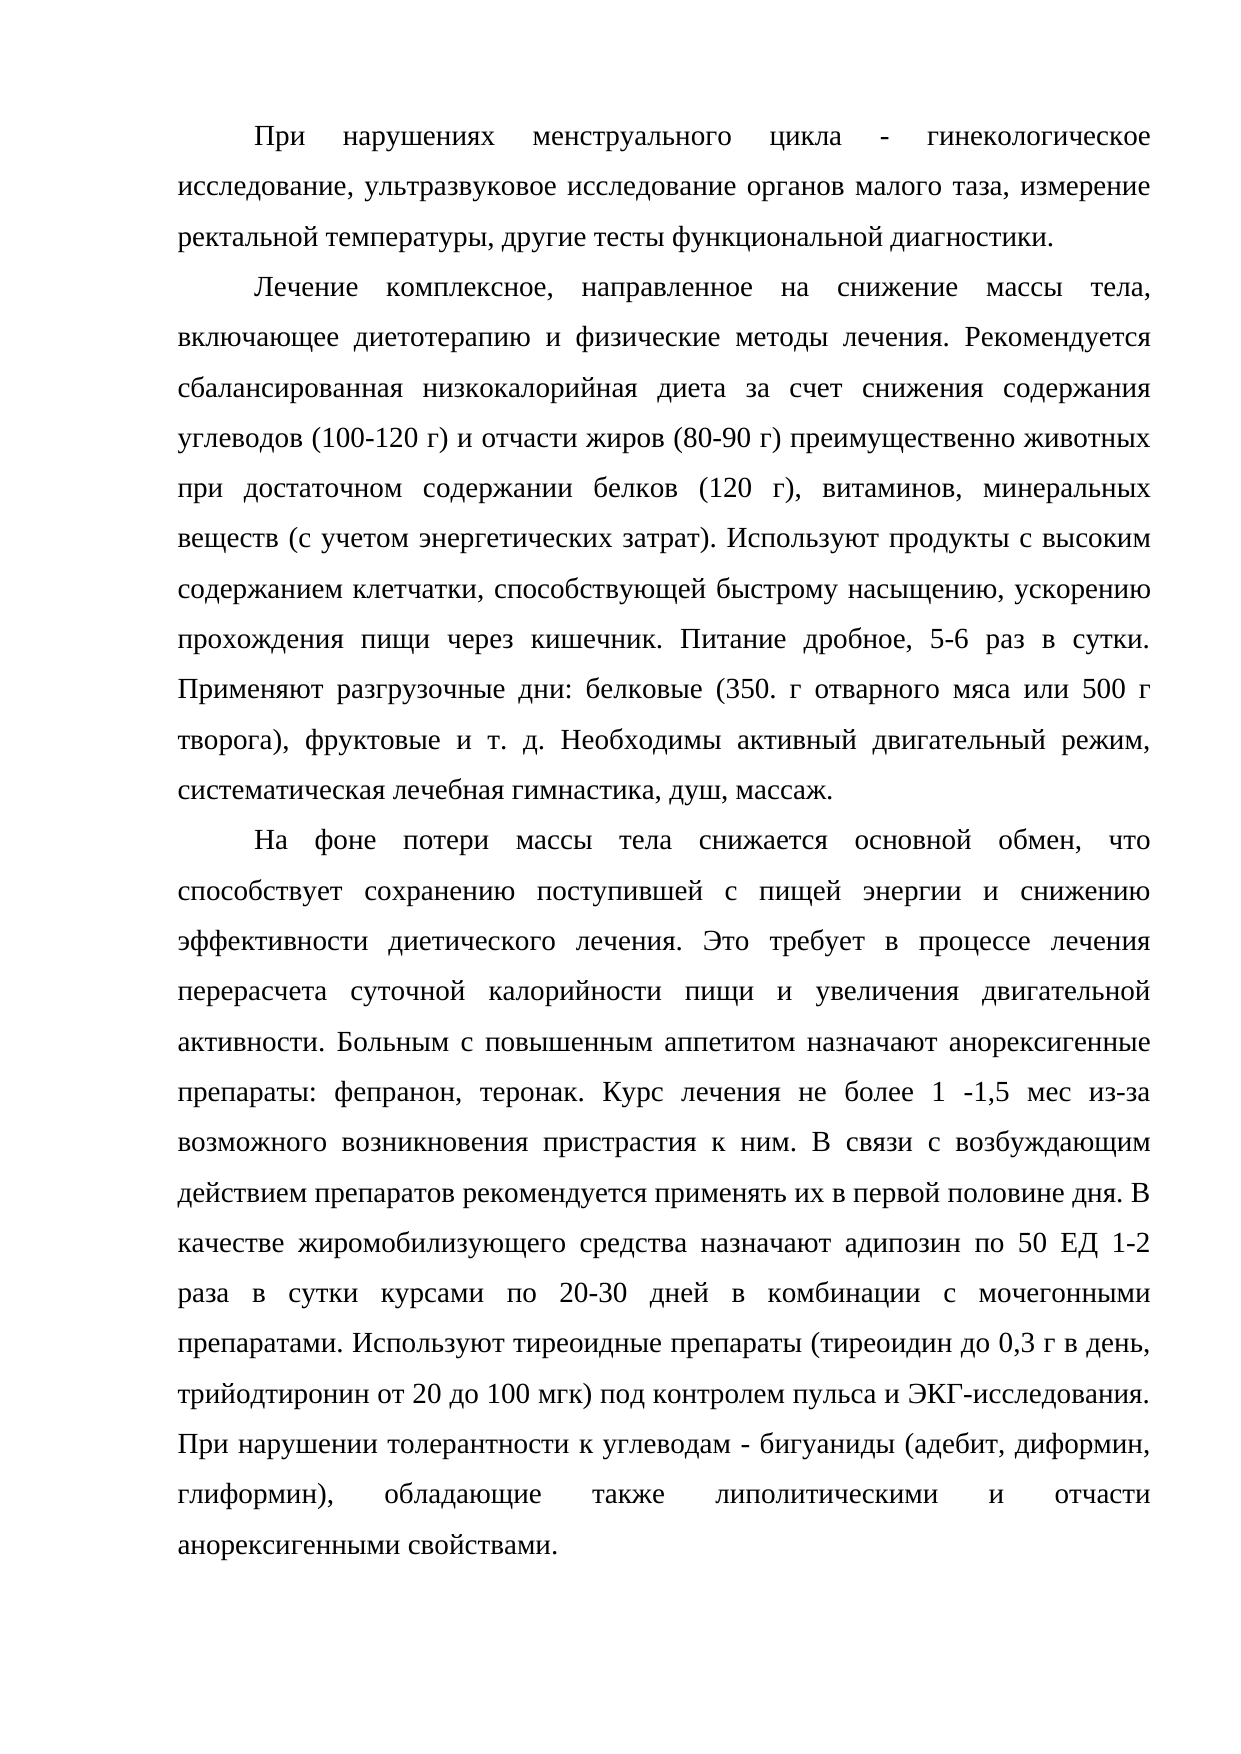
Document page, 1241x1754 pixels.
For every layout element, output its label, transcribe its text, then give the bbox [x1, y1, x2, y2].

text Лечение комплексное, направленное на снижение массы тела, включающее диетотерапию и физические методы лечения. Рекомендуется сбалансированная низкокалорийная диета за счет снижения содержания углеводов (100-120 г) и отчасти жиров (80-90 г) преимущественно животных при достаточном содержании белков (120 г), витаминов, минеральных веществ (с учетом энергетических затрат). Используют продукты с высоким содержанием клетчатки, способствующей быстрому насыщению, ускорению прохождения пищи через кишечник. Питание дробное, 5-6 раз в сутки. Применяют разгрузочные дни: белковые (350. г отварного мяса или 500 г творога), фруктовые и т. д. Необходимы активный двигательный режим, систематическая лечебная гимнастика, душ, массаж. [177, 269, 1152, 806]
text На фоне потери массы тела снижается основной обмен, что способствует сохранению поступившей с пищей энергии и снижению эффективности диетического лечения. Это требует в процессе лечения перерасчета суточной калорийности пищи и увеличения двигательной активности. Больным с повышенным аппетитом назначают анорексигенные препараты: фепранон, теронак. Курс лечения не более 1 -1,5 мес из-за возможного возникновения пристрастия к ним. В связи с возбуждающим действием препаратов рекомендуется применять их в первой половине дня. В качестве жиромобилизующего средства назначают адипозин по 50 ЕД 1-2 раза в сутки курсами по 20-30 дней в комбинации с мочегонными препаратами. Используют тиреоидные препараты (тиреоидин до 0,3 г в день, трийодтиронин от 20 до 100 мгк) под контролем пульса и ЭКГ-исследования. При нарушении толерантности к углеводам - бигуаниды (адебит, диформин, глиформин), обладающие также липолитическими и отчасти анорексигенными свойствами. [177, 822, 1152, 1560]
text При нарушениях менструального цикла - гинекологическое исследование, ультразвуковое исследование органов малого таза, измерение ректальной температуры, другие тесты функциональной диагностики. [177, 118, 1152, 252]
